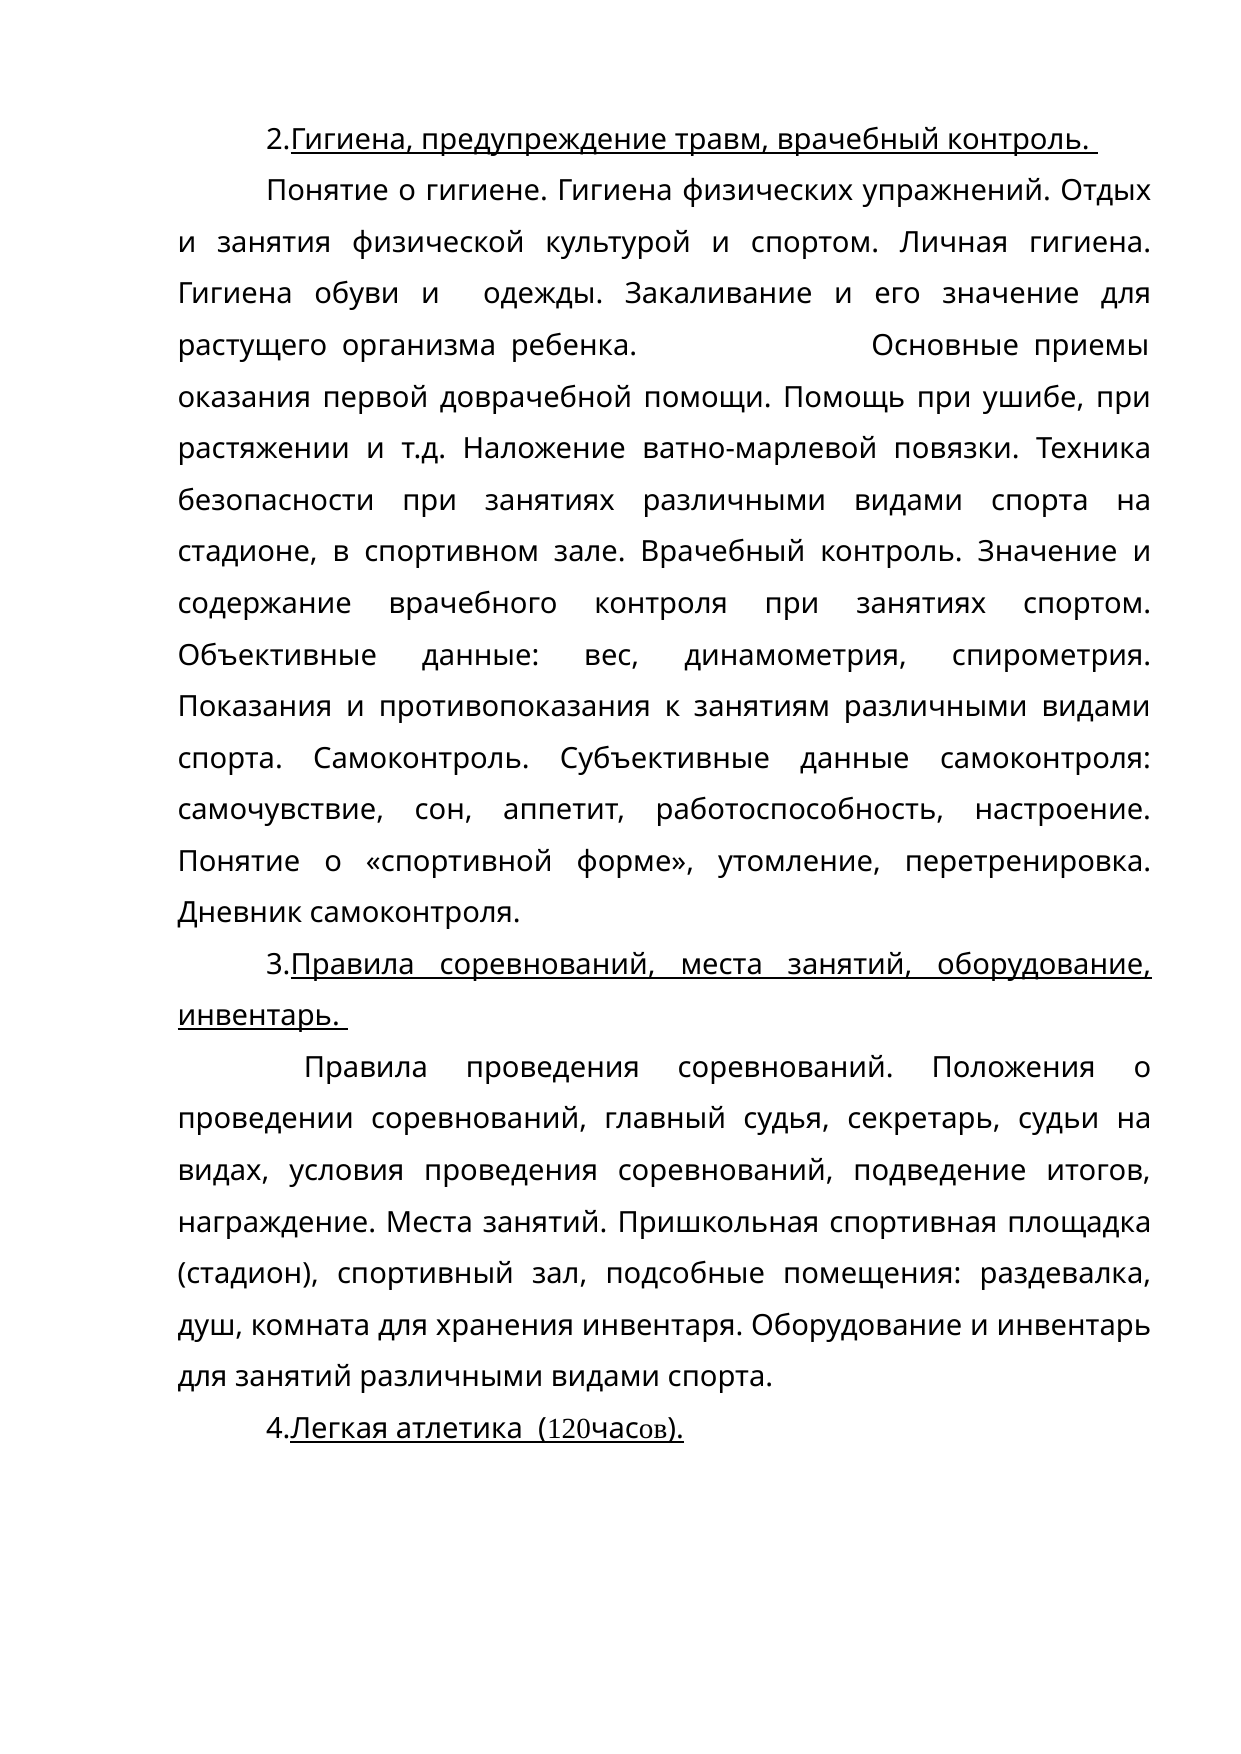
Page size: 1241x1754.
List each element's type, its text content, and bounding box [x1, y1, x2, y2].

subtitle 3.Правила соревнований, места занятий, оборудование, инвентарь. [177, 943, 1152, 1034]
subtitle 2.Гигиена, предупреждение травм, врачебный контроль. [177, 118, 1152, 158]
subtitle Правила проведения соревнований. Положения о проведении соревнований, главный судья, секретарь, судьи на видах, условия проведения соревнований, подведение итогов, награждение. Места занятий. Пришкольная спортивная площадка (стадион), спортивный зал, подсобные помещения: раздевалка, душ, комната для хранения инвентаря. Оборудование и инвентарь для занятий различными видами спорта. [177, 1046, 1152, 1395]
subtitle Понятие о гигиене. Гигиена физических упражнений. Отдых и занятия физической культурой и спортом. Личная гигиена. Гигиена обуви и одежды. Закаливание и его значение для растущего организма ребенка. Основные приемы оказания первой доврачебной помощи. Помощь при ушибе, при растяжении и т.д. Наложение ватно-марлевой повязки. Техника безопасности при занятиях различными видами спорта на стадионе, в спортивном зале. Врачебный контроль. Значение и содержание врачебного контроля при занятиях спортом. Объективные данные: вес, динамометрия, спирометрия. Показания и противопоказания к занятиям различными видами спорта. Самоконтроль. Субъективные данные самоконтроля: самочувствие, сон, аппетит, работоспособность, настроение. Понятие о «спортивной форме», утомление, перетренировка. Дневник самоконтроля. [177, 170, 1152, 931]
subtitle 4.Легкая атлетика (120часов). [177, 1407, 1152, 1447]
